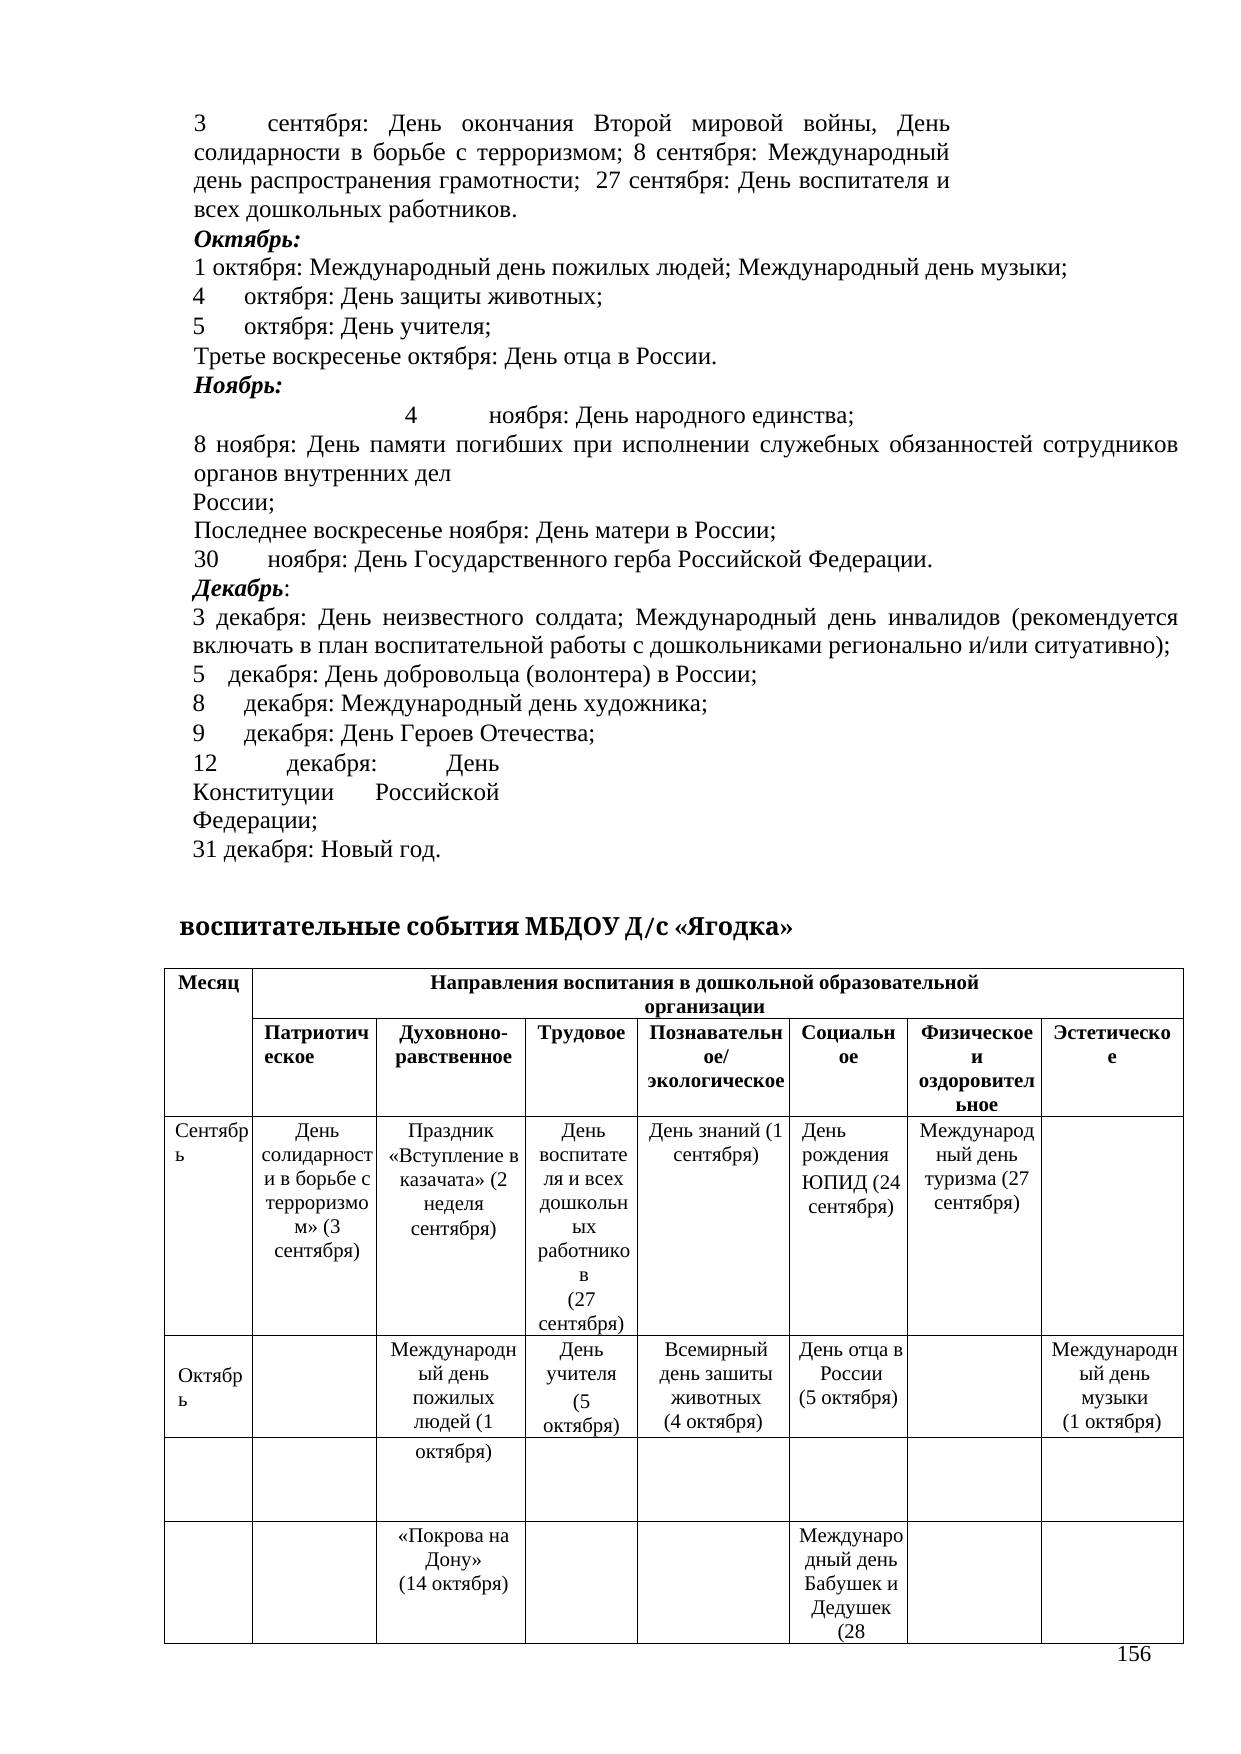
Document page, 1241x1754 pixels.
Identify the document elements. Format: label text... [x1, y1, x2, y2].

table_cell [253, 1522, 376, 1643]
text России; [192, 487, 1179, 515]
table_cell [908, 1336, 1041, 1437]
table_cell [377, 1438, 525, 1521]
text 31 декабря: Новый год. [192, 834, 499, 863]
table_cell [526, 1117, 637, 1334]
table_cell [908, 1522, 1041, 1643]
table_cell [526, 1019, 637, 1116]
list октября: День учителя; [192, 311, 1179, 340]
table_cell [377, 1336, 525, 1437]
text Октябрь: [193, 224, 1181, 252]
text 8 ноября: День памяти погибших при исполнении служебных обязанностей сотрудников органов внутренних дел [193, 429, 1179, 487]
text Последнее воскресенье ноября: День матери в России; [193, 515, 1179, 544]
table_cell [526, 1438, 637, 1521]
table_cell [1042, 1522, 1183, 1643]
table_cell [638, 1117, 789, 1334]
subtitle воспитательные события МБДОУ Д/с «Ягодка» [179, 913, 1146, 941]
text 5 декабря: День добровольца (волонтера) в России; [192, 659, 1181, 688]
text Ноябрь: [193, 370, 1181, 399]
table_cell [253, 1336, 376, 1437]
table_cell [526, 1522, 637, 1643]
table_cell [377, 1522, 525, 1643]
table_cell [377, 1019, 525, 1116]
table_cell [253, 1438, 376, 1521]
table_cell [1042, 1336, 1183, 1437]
text 1 октября: Международный день пожилых людей; Международный день музыки; [193, 252, 1179, 281]
text Третье воскресенье октября: День отца в России. [193, 341, 1179, 370]
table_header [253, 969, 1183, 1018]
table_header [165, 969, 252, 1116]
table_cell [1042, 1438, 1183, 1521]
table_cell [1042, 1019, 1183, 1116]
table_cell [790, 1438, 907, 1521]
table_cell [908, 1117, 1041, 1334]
text 12 декабря: День Конституции Российской Федерации; [192, 748, 499, 834]
text 3 сентября: День окончания Второй мировой войны, День солидарности в борьбе с терроризмом; 8 сентября: Международный день распространения грамотности; 27 сентября: День воспитателя и всех дошкольных работников. [193, 108, 950, 223]
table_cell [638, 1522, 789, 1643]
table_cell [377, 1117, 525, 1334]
text 3 декабря: День неизвестного солдата; Международный день инвалидов (рекомендуется включать в план воспитательной работы с дошкольниками регионально и/или ситуативно); [192, 602, 1179, 659]
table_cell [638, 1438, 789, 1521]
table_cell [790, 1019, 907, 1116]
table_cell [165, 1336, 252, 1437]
list октября: День защиты животных; [192, 281, 1179, 310]
list декабря: День Героев Отечества; [192, 718, 1179, 747]
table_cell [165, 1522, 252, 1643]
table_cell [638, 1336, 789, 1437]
list декабря: Международный день художника; [192, 688, 1179, 717]
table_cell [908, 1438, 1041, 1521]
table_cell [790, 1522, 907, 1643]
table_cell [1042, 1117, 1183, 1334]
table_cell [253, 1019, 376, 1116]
text 4 ноября: День народного единства; [192, 400, 1181, 429]
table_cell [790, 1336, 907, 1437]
text 30 ноября: День Государственного герба Российской Федерации. [193, 544, 1179, 573]
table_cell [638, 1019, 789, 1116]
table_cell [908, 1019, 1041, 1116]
text Декабрь: [193, 573, 1181, 602]
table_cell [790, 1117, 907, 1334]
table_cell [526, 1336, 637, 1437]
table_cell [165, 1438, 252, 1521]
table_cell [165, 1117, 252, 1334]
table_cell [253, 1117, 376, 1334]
